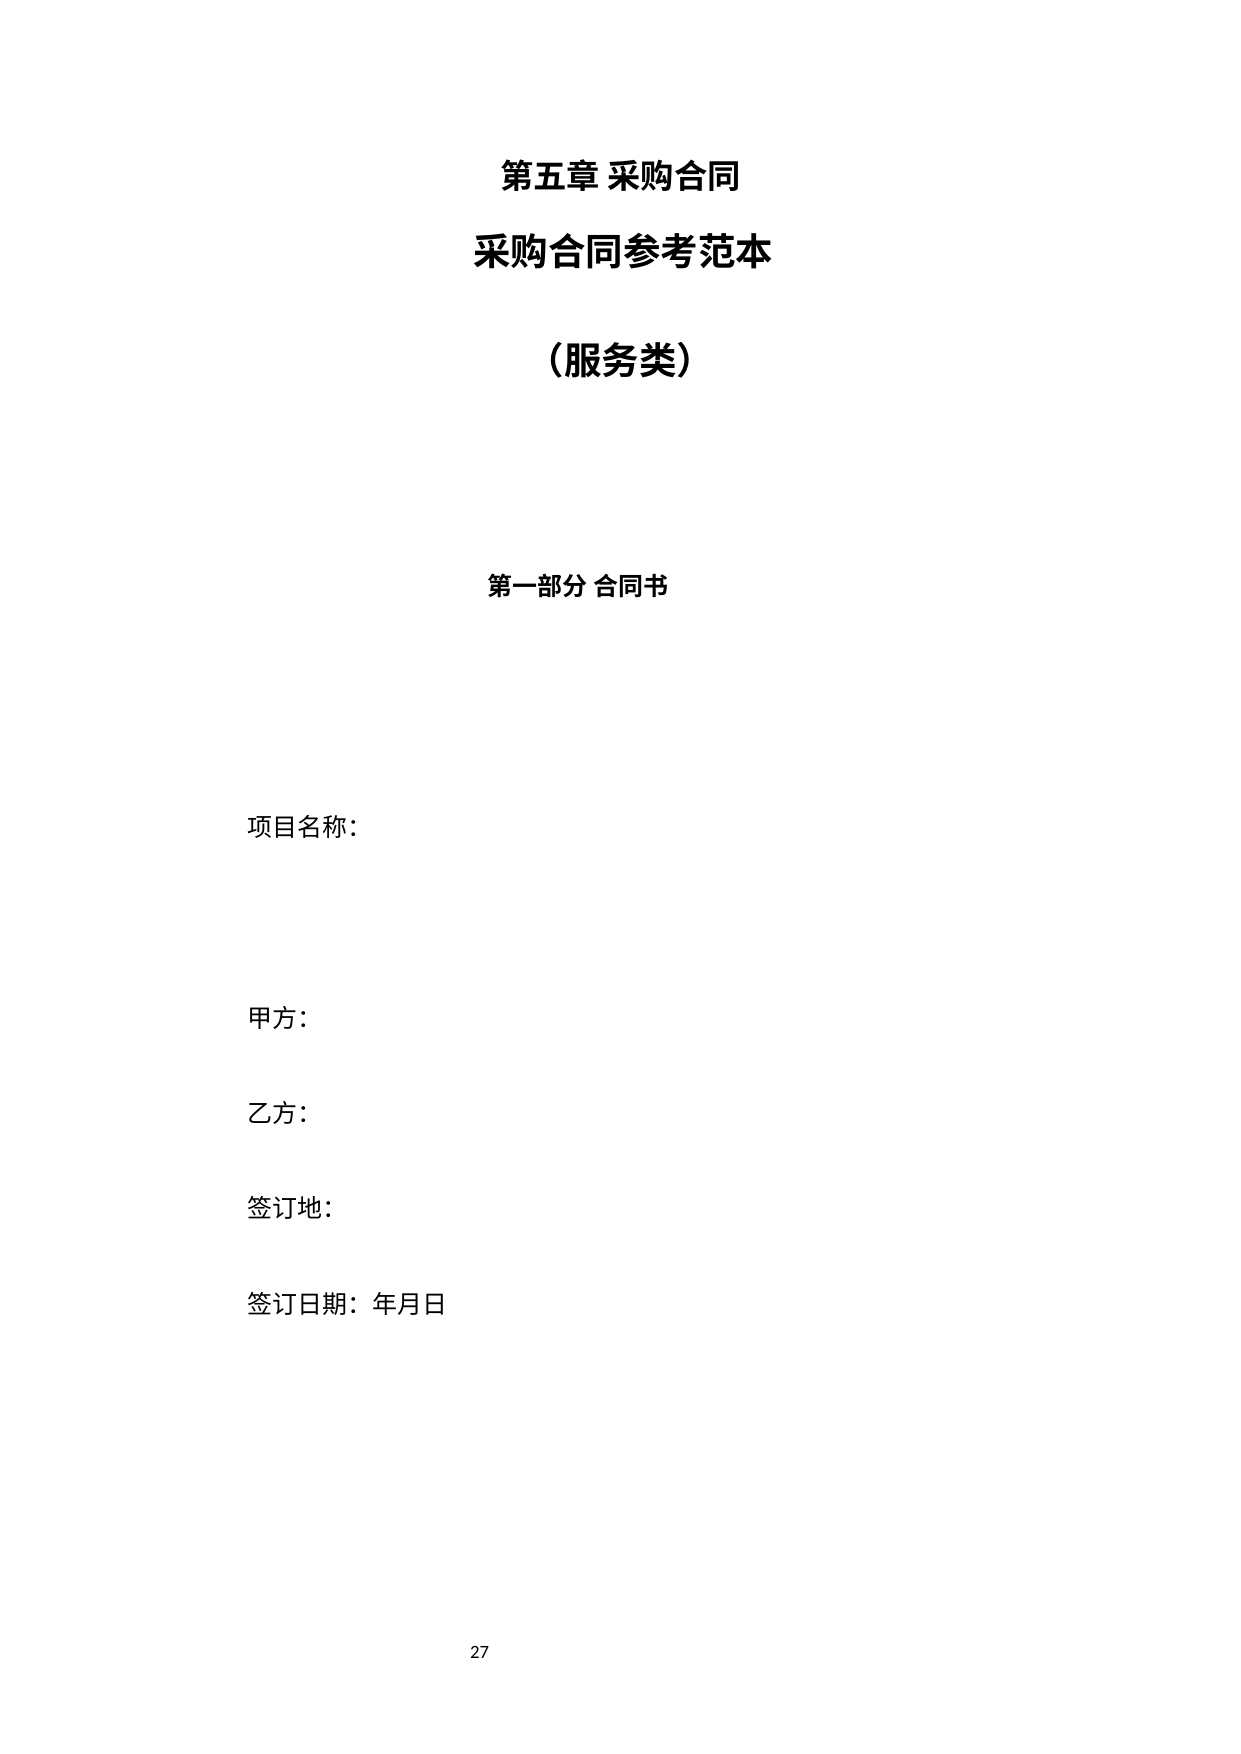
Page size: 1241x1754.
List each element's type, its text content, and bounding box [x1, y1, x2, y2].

text 甲方： [248, 998, 1093, 1034]
text （服务类） [148, 331, 1093, 385]
text 采购合同参考范本 [148, 222, 1093, 277]
text 乙方： [248, 1093, 1093, 1130]
text 签订地： [148, 1189, 1093, 1225]
text 项目名称： [248, 807, 1093, 843]
text 签订日期：年月日 [148, 1284, 1093, 1320]
text 第五章 采购合同 [148, 150, 1093, 198]
text 第一部分 合同书 [191, 566, 1093, 603]
